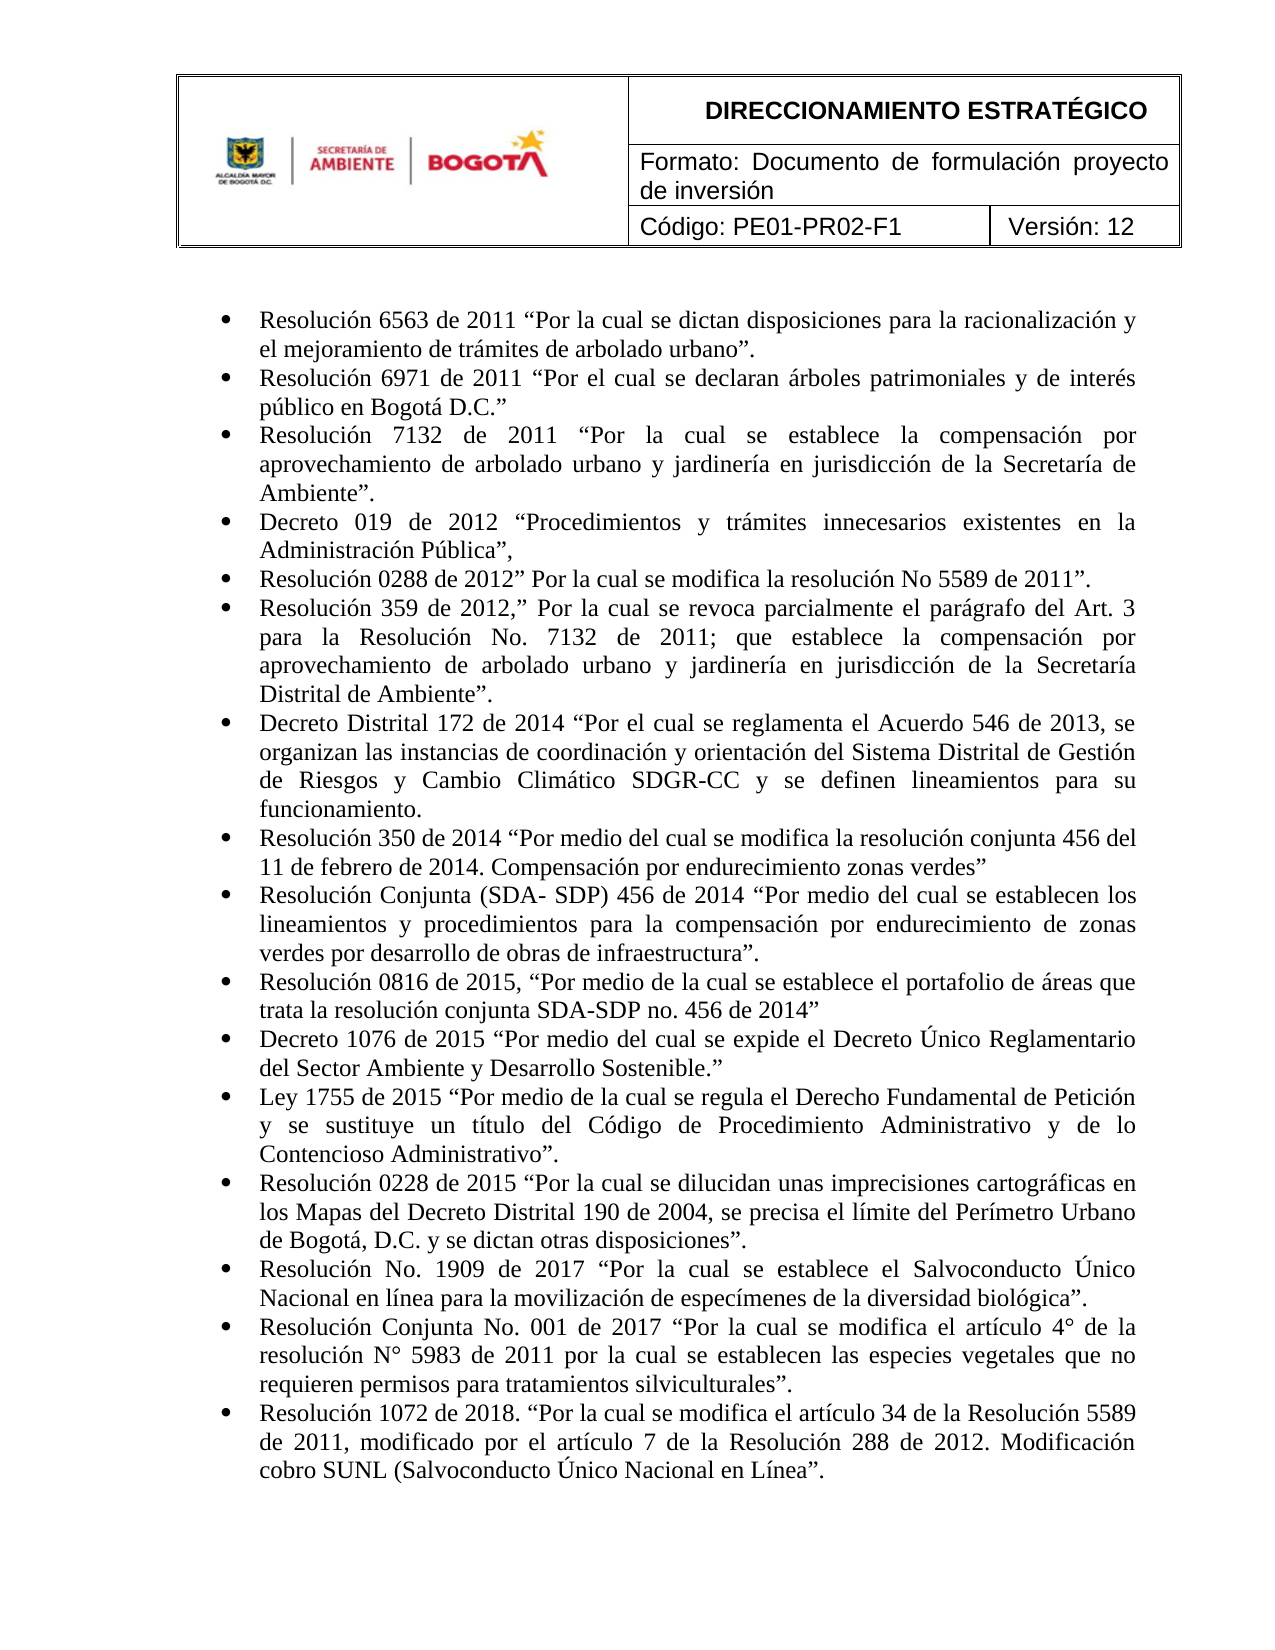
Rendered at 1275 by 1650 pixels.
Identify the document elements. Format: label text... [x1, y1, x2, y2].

list Resolución 0816 de 2015, “Por medio de la cual se establece el portafolio de áreas que trata la resolución conjunta SDA-SDP no. 456 de 2014” [222, 967, 1137, 1024]
list Decreto 1076 de 2015 “Por medio del cual se expide el Decreto Único Reglamentario del Sector Ambiente y Desarrollo Sostenible.” [222, 1024, 1137, 1082]
list Resolución 6563 de 2011 “Por la cual se dictan disposiciones para la racionalización y el mejoramiento de trámites de arbolado urbano”. [222, 306, 1137, 363]
list Ley 1755 de 2015 “Por medio de la cual se regula el Derecho Fundamental de Petición y se sustituye un título del Código de Procedimiento Administrativo y de lo Contencioso Administrativo”. [222, 1082, 1137, 1168]
list Resolución No. 1909 de 2017 “Por la cual se establece el Salvoconducto Único Nacional en línea para la movilización de especímenes de la diversidad biológica”. [222, 1254, 1137, 1312]
list Resolución 359 de 2012,” Por la cual se revoca parcialmente el parágrafo del Art. 3 para la Resolución No. 7132 de 2011; que establece la compensación por aprovechamiento de arbolado urbano y jardinería en jurisdicción de la Secretaría Distrital de Ambiente”. [222, 593, 1137, 708]
list Decreto Distrital 172 de 2014 “Por el cual se reglamenta el Acuerdo 546 de 2013, se organizan las instancias de coordinación y orientación del Sistema Distrital de Gestión de Riesgos y Cambio Climático SDGR-CC y se definen lineamientos para su funcionamiento. [222, 708, 1137, 823]
list Resolución 7132 de 2011 “Por la cual se establece la compensación por aprovechamiento de arbolado urbano y jardinería en jurisdicción de la Secretaría de Ambiente”. [222, 421, 1137, 507]
list Resolución Conjunta (SDA- SDP) 456 de 2014 “Por medio del cual se establecen los lineamientos y procedimientos para la compensación por endurecimiento de zonas verdes por desarrollo de obras de infraestructura”. [222, 881, 1137, 967]
list Decreto 019 de 2012 “Procedimientos y trámites innecesarios existentes en la Administración Pública”, [222, 507, 1137, 564]
list Resolución 6971 de 2011 “Por el cual se declaran árboles patrimoniales y de interés público en Bogotá D.C.” [222, 363, 1137, 421]
list Resolución Conjunta No. 001 de 2017 “Por la cual se modifica el artículo 4° de la resolución N° 5983 de 2011 por la cual se establecen las especies vegetales que no requieren permisos para tratamientos silviculturales”. [222, 1312, 1137, 1398]
list Resolución 0288 de 2012” Por la cual se modifica la resolución No 5589 de 2011”. [222, 564, 1137, 593]
list Resolución 350 de 2014 “Por medio del cual se modifica la resolución conjunta 456 del 11 de febrero de 2014. Compensación por endurecimiento zonas verdes” [222, 823, 1137, 881]
picture [189, 102, 580, 219]
list Resolución 0228 de 2015 “Por la cual se dilucidan unas imprecisiones cartográficas en los Mapas del Decreto Distrital 190 de 2004, se precisa el límite del Perímetro Urbano de Bogotá, D.C. y se dictan otras disposiciones”. [222, 1168, 1137, 1254]
list Resolución 1072 de 2018. “Por la cual se modifica el artículo 34 de la Resolución 5589 de 2011, modificado por el artículo 7 de la Resolución 288 de 2012. Modificación cobro SUNL (Salvoconducto Único Nacional en Línea”. [222, 1398, 1137, 1484]
